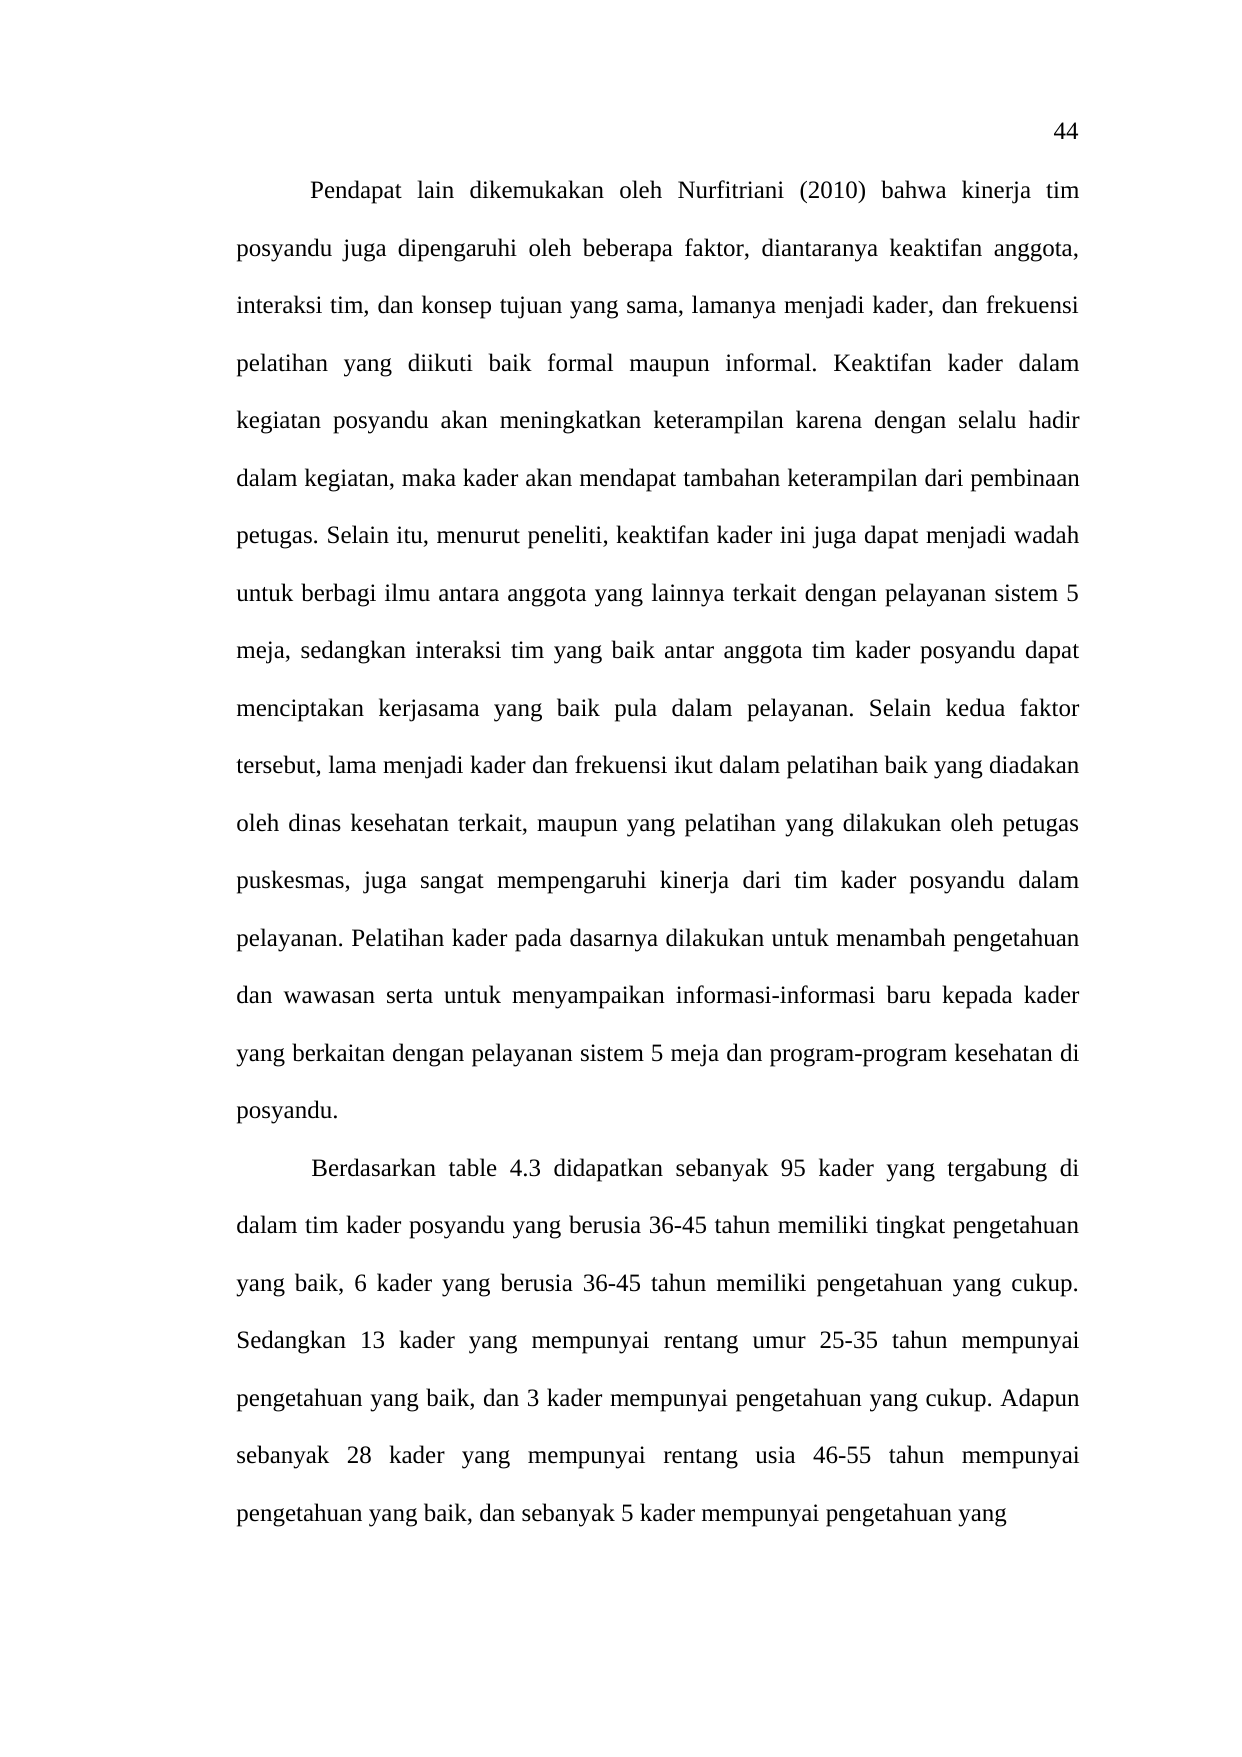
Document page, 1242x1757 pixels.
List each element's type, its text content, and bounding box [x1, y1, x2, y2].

text 44 [1053, 116, 1127, 145]
text Pendapat lain dikemukakan oleh Nurfitriani (2010) bahwa kinerja tim posyandu juga dipengaruhi oleh beberapa faktor, diantaranya keaktifan anggota, interaksi tim, dan konsep tujuan yang sama, lamanya menjadi kader, dan frekuensi pelatihan yang diikuti baik formal maupun informal. Keaktifan kader dalam kegiatan posyandu akan meningkatkan keterampilan karena dengan selalu hadir dalam kegiatan, maka kader akan mendapat tambahan keterampilan dari pembinaan petugas. Selain itu, menurut peneliti, keaktifan kader ini juga dapat menjadi wadah untuk berbagi ilmu antara anggota yang lainnya terkait dengan pelayanan sistem 5 meja, sedangkan interaksi tim yang baik antar anggota tim kader posyandu dapat menciptakan kerjasama yang baik pula dalam pelayanan. Selain kedua faktor tersebut, lama menjadi kader dan frekuensi ikut dalam pelatihan baik yang diadakan oleh dinas kesehatan terkait, maupun yang pelatihan yang dilakukan oleh petugas puskesmas, juga sangat mempengaruhi kinerja dari tim kader posyandu dalam pelayanan. Pelatihan kader pada dasarnya dilakukan untuk menambah pengetahuan dan wawasan serta untuk menyampaikan informasi-informasi baru kepada kader yang berkaitan dengan pelayanan sistem 5 meja dan program-program kesehatan di posyandu. [236, 175, 1080, 1124]
text Berdasarkan table 4.3 didapatkan sebanyak 95 kader yang tergabung di dalam tim kader posyandu yang berusia 36-45 tahun memiliki tingkat pengetahuan yang baik, 6 kader yang berusia 36-45 tahun memiliki pengetahuan yang cukup. Sedangkan 13 kader yang mempunyai rentang umur 25-35 tahun mempunyai pengetahuan yang baik, dan 3 kader mempunyai pengetahuan yang cukup. Adapun sebanyak 28 kader yang mempunyai rentang usia 46-55 tahun mempunyai pengetahuan yang baik, dan sebanyak 5 kader mempunyai pengetahuan yang [236, 1153, 1080, 1527]
